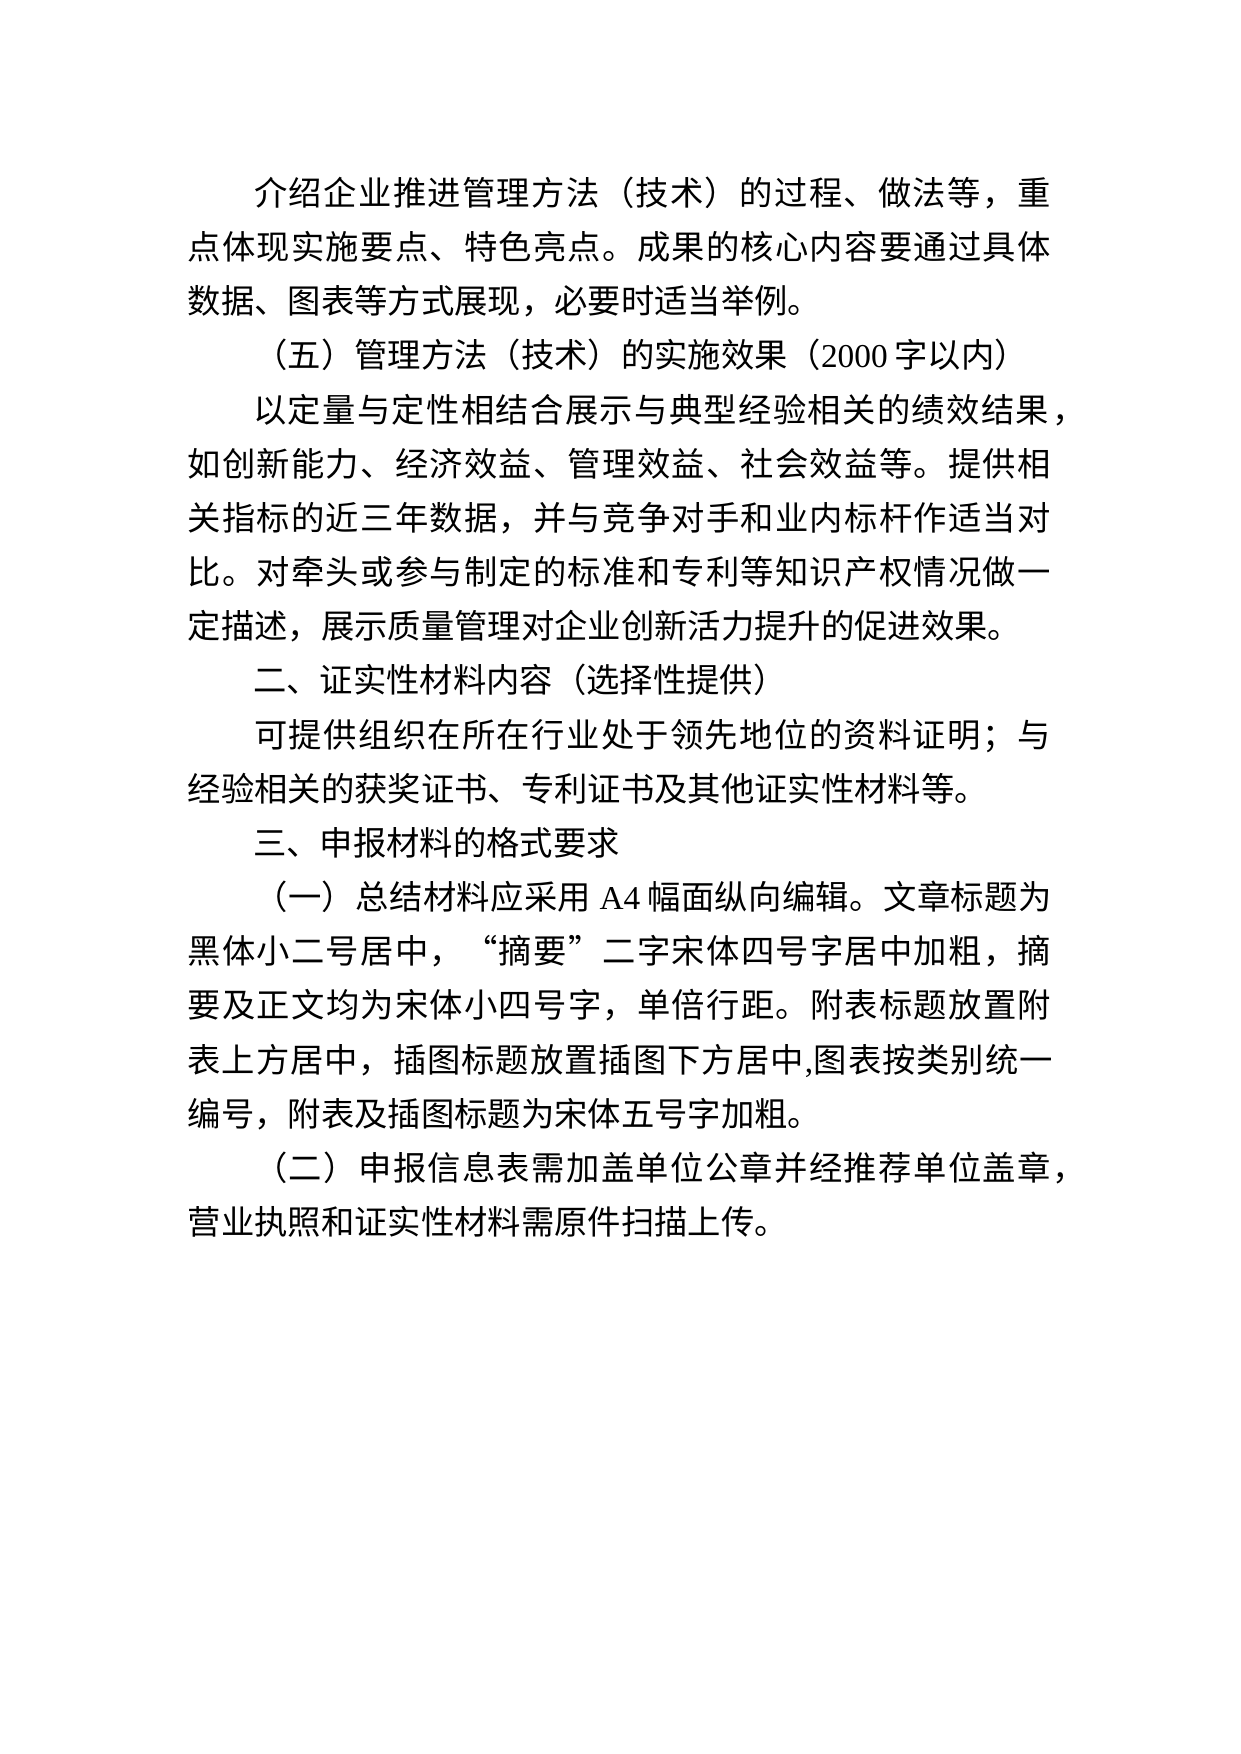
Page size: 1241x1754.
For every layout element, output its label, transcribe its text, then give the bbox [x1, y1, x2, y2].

text （二）申报信息表需加盖单位公章并经推荐单位盖章，营业执照和证实性材料需原件扫描上传。 [187, 1137, 1053, 1245]
text 可提供组织在所在行业处于领先地位的资料证明；与经验相关的获奖证书、专利证书及其他证实性材料等。 [187, 704, 1053, 812]
text 三、申报材料的格式要求 [187, 812, 1053, 866]
text （一）总结材料应采用A4幅面纵向编辑。文章标题为黑体小二号居中，“摘要”二字宋体四号字居中加粗，摘要及正文均为宋体小四号字，单倍行距。附表标题放置附表上方居中，插图标题放置插图下方居中,图表按类别统一编号，附表及插图标题为宋体五号字加粗。 [187, 866, 1053, 1137]
text （五）管理方法（技术）的实施效果（2000字以内） [187, 324, 1053, 379]
text 以定量与定性相结合展示与典型经验相关的绩效结果，如创新能力、经济效益、管理效益、社会效益等。提供相关指标的近三年数据，并与竞争对手和业内标杆作适当对比。对牵头或参与制定的标准和专利等知识产权情况做一定描述，展示质量管理对企业创新活力提升的促进效果。 [187, 379, 1053, 649]
text 二、证实性材料内容（选择性提供） [187, 649, 1053, 704]
text 介绍企业推进管理方法（技术）的过程、做法等，重点体现实施要点、特色亮点。成果的核心内容要通过具体数据、图表等方式展现，必要时适当举例。 [187, 162, 1053, 324]
